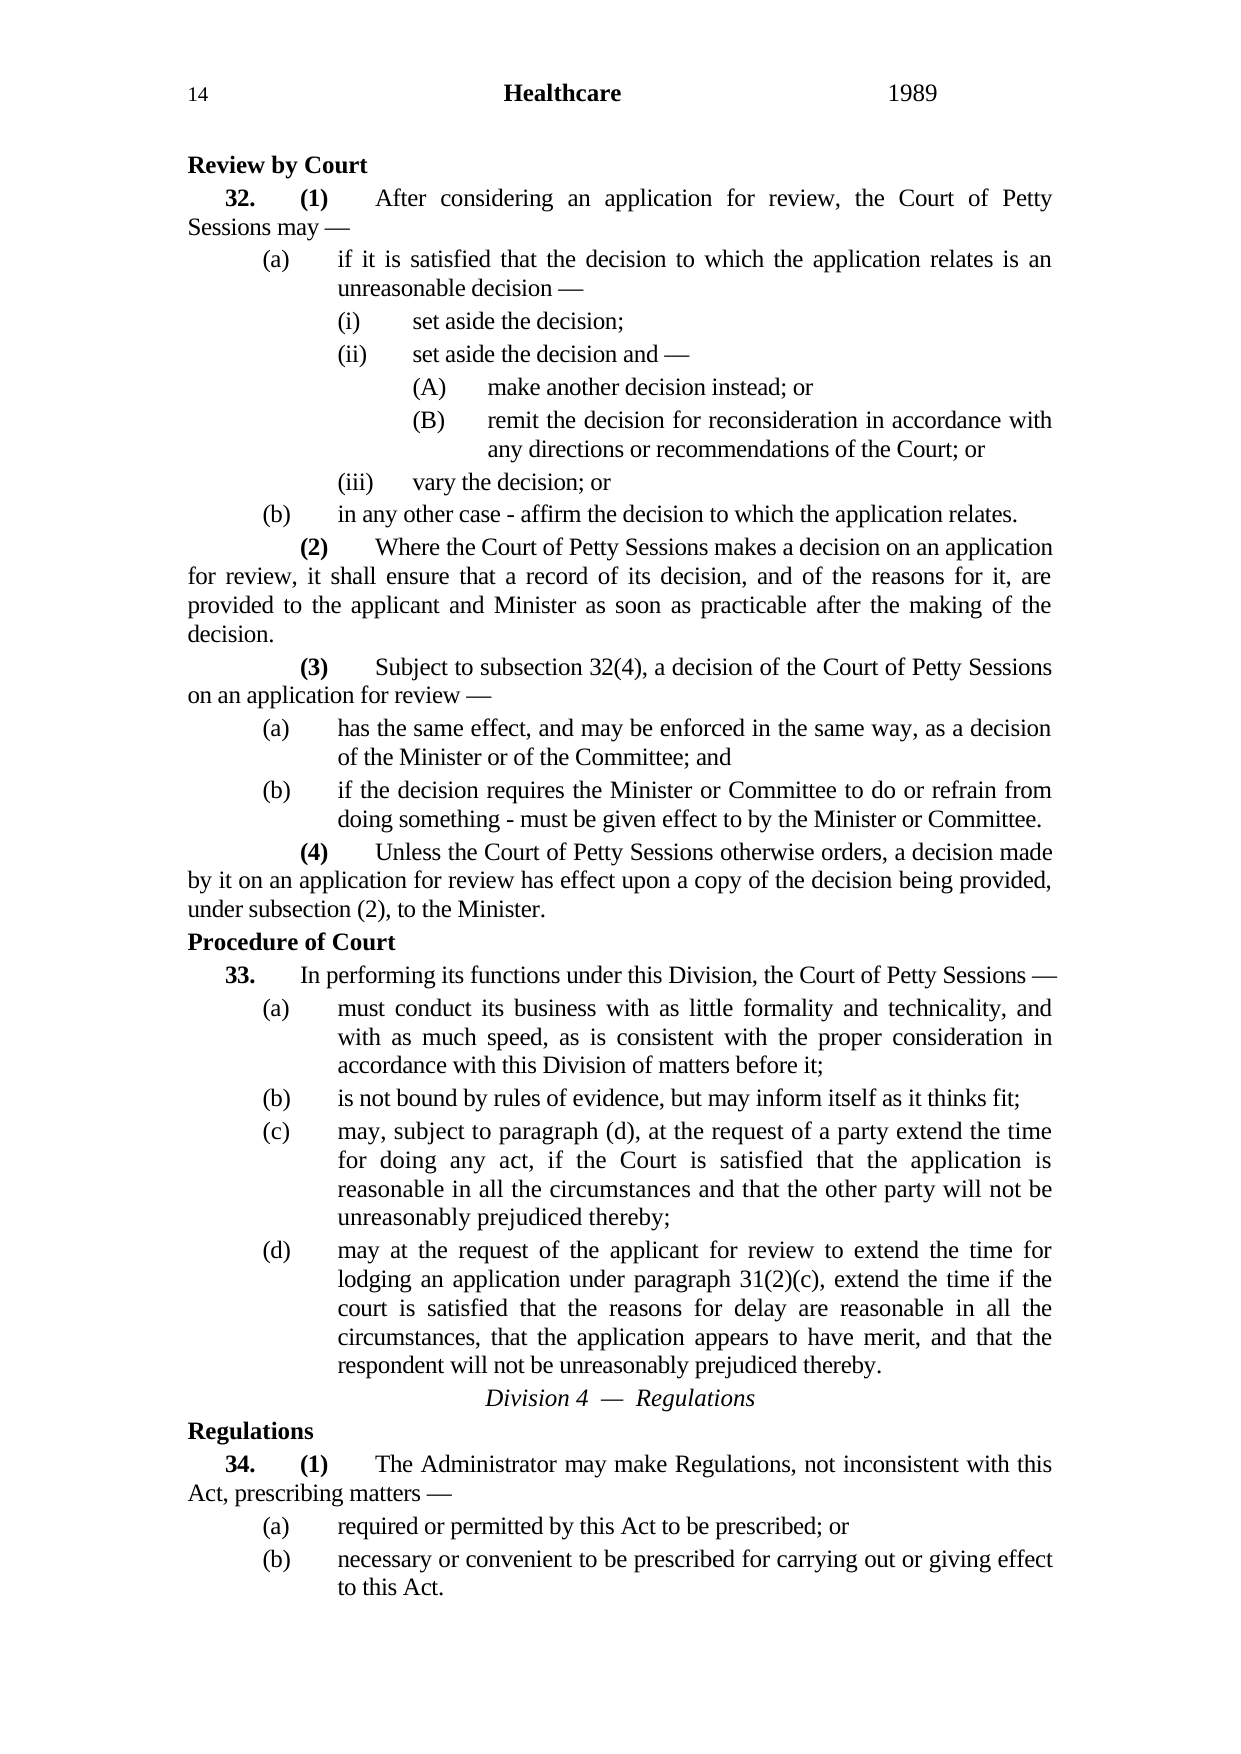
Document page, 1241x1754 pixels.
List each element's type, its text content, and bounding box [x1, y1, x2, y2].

text 33. In performing its functions under this Division, the Court of Petty Sessions — [187, 960, 1069, 989]
text (b) necessary or convenient to be prescribed for carrying out or giving effect to this Act. [262, 1544, 1053, 1601]
text (b) is not bound by rules of evidence, but may inform itself as it thinks fit; [262, 1083, 1053, 1112]
subtitle Division 4 — Regulations [187, 1383, 1053, 1412]
subtitle Review by Court [187, 150, 1053, 179]
text (a) has the same effect, and may be enforced in the same way, as a decision of the Minister or of the Committee; and [262, 713, 1053, 771]
text (4) Unless the Court of Petty Sessions otherwise orders, a decision made by it on an application for review has effect upon a copy of the decision being provided, under subsection (2), to the Minister. [187, 837, 1053, 923]
text (a) if it is satisfied that the decision to which the application relates is an unreasonable decision — [262, 244, 1053, 302]
text (c) may, subject to paragraph (d), at the request of a party extend the time for doing any act, if the Court is satisfied that the application is reasonable in all the circumstances and that the other party will not be unreasonably prejudiced thereby; [187, 1116, 1053, 1231]
text (iii) vary the decision; or [337, 467, 1053, 495]
text (d) may at the request of the applicant for review to extend the time for lodging an application under paragraph 31(2)(c), extend the time if the court is satisfied that the reasons for delay are reasonable in all the circumstances, that the application appears to have merit, and that the respondent will not be unreasonably prejudiced thereby. [187, 1235, 1053, 1379]
text 32. (1) After considering an application for review, the Court of Petty Sessions may — [187, 183, 1053, 240]
text (2) Where the Court of Petty Sessions makes a decision on an application for review, it shall ensure that a record of its decision, and of the reasons for it, are provided to the applicant and Minister as soon as practicable after the making of the decision. [187, 532, 1053, 647]
text (i) set aside the decision; [337, 306, 1053, 335]
text (b) if the decision requires the Minister or Committee to do or refrain from doing something - must be given effect to by the Minister or Committee. [262, 775, 1053, 832]
text (b) in any other case - affirm the decision to which the application relates. [262, 499, 1053, 528]
subtitle Regulations [187, 1416, 1053, 1445]
text (3) Subject to subsection 32(4), a decision of the Court of Petty Sessions on an application for review — [187, 652, 1053, 709]
subtitle Procedure of Court [187, 927, 1053, 956]
text (a) required or permitted by this Act to be prescribed; or [262, 1511, 1053, 1539]
text (B) remit the decision for reconsideration in accordance with any directions or recommendations of the Court; or [412, 405, 1053, 462]
text (ii) set aside the decision and — [337, 339, 1053, 368]
text (A) make another decision instead; or [412, 372, 1053, 401]
text (a) must conduct its business with as little formality and technicality, and with as much speed, as is consistent with the proper consideration in accordance with this Division of matters before it; [262, 993, 1053, 1079]
text 34. (1) The Administrator may make Regulations, not inconsistent with this Act, prescribing matters — [187, 1449, 1053, 1507]
